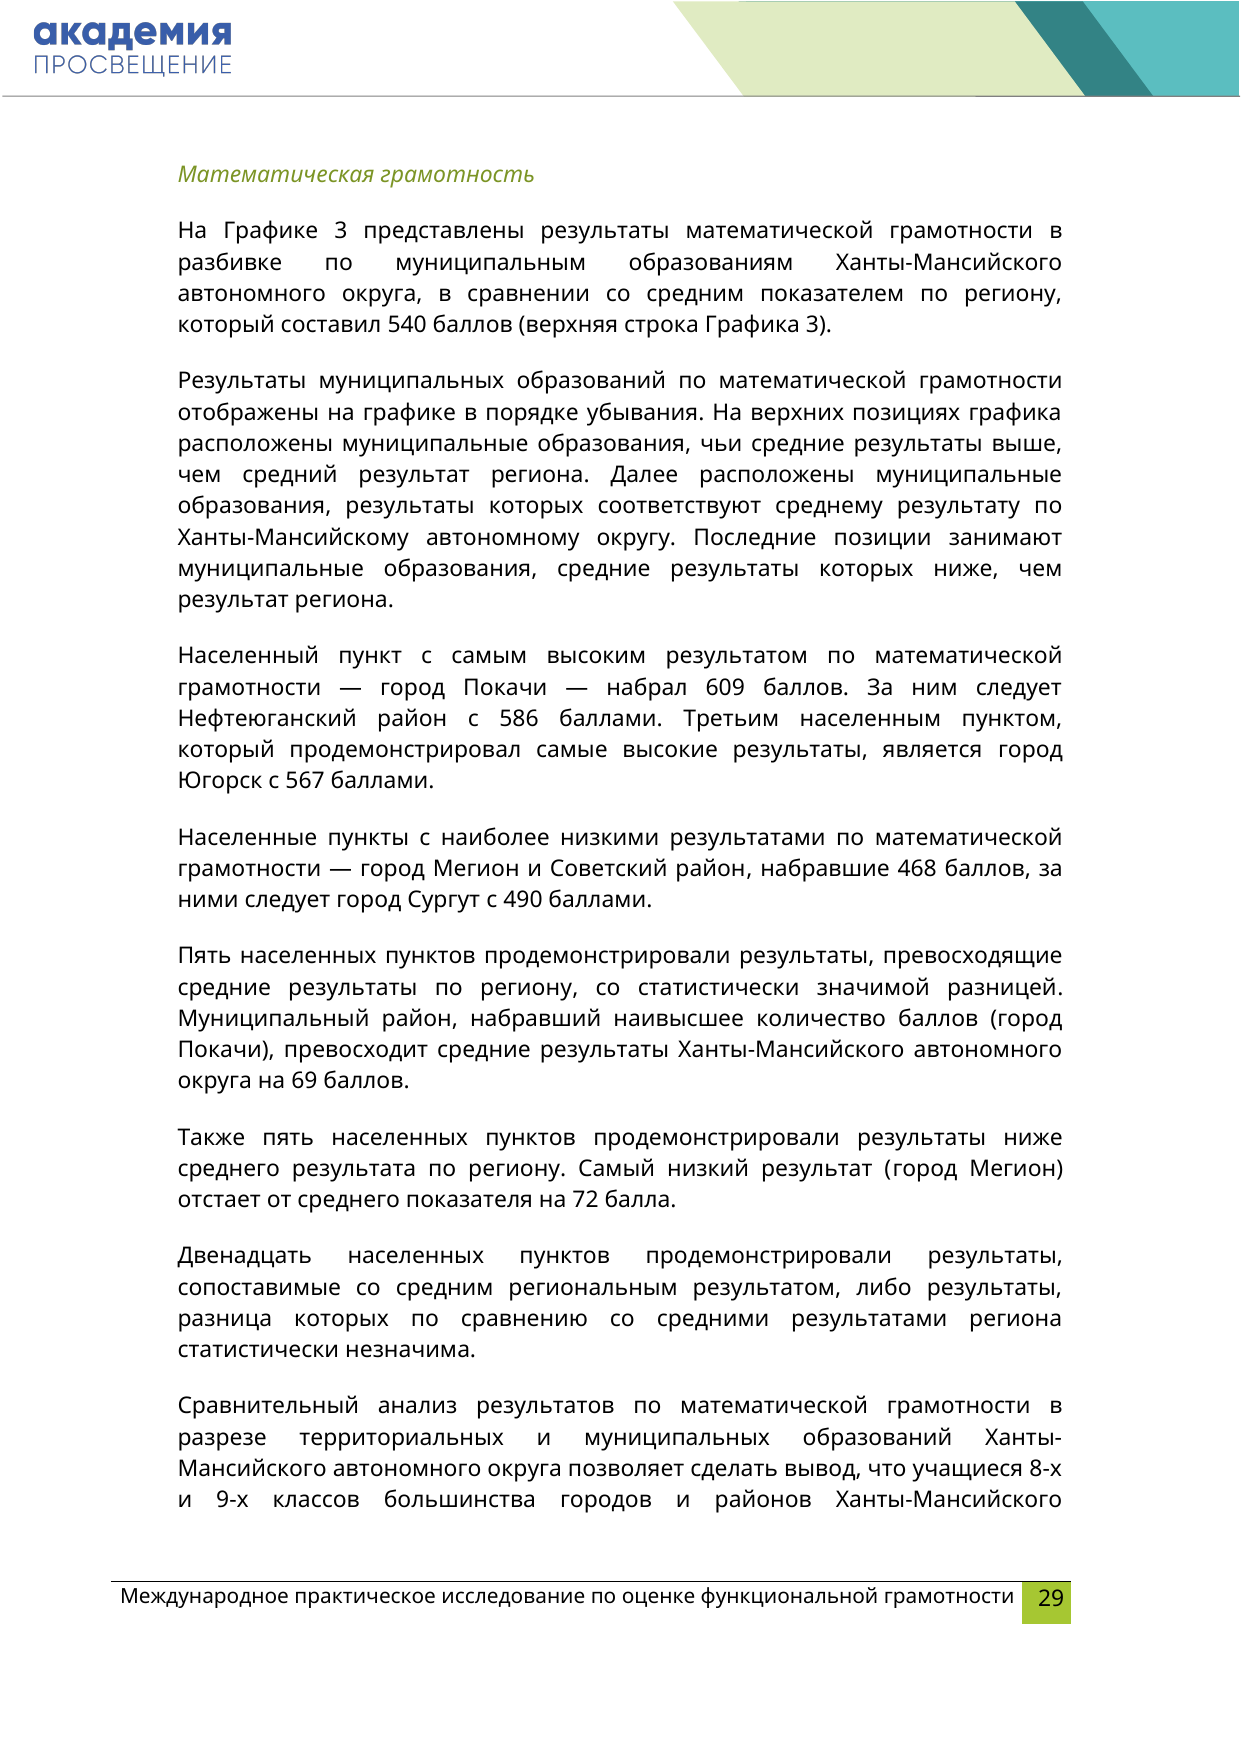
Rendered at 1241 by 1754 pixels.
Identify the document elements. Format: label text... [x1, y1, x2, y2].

text Пять населенных пунктов продемонстрировали результаты, превосходящие средние результаты по региону, со статистически значимой разницей. Муниципальный район, набравший наивысшее количество баллов (город Покачи), превосходит средние результаты Ханты-Мансийского автономного округа на 69 баллов. [177, 939, 1063, 1095]
text Двенадцать населенных пунктов продемонстрировали результаты, сопоставимые со средним региональным результатом, либо результаты, разница которых по сравнению со средними результатами региона статистически незначима. [177, 1239, 1063, 1364]
picture [33, 22, 231, 77]
text Результаты муниципальных образований по математической грамотности отображены на графике в порядке убывания. На верхних позициях графика расположены муниципальные образования, чьи средние результаты выше, чем средний результат региона. Далее расположены муниципальные образования, результаты которых соответствуют среднему результату по Ханты-Мансийскому автономному округу. Последние позиции занимают муниципальные образования, средние результаты которых ниже, чем результат региона. [177, 364, 1063, 614]
text Также пять населенных пунктов продемонстрировали результаты ниже среднего результата по региону. Самый низкий результат (город Мегион) отстает от среднего показателя на 72 балла. [177, 1120, 1063, 1214]
text Населенные пункты с наиболее низкими результатами по математической грамотности — город Мегион и Советский район, набравшие 468 баллов, за ними следует город Сургут с 490 баллами. [177, 820, 1063, 914]
text Населенный пункт с самым высоким результатом по математической грамотности — город Покачи — набрал 609 баллов. За ним следует Нефтеюганский район с 586 баллами. Третьим населенным пунктом, который продемонстрировал самые высокие результаты, является город Югорск с 567 баллами. [177, 639, 1063, 795]
text На Графике 3 представлены результаты математической грамотности в разбивке по муниципальным образованиям Ханты-Мансийского автономного округа, в сравнении со средним показателем по региону, который составил 540 баллов (верхняя строка Графика 3). [177, 214, 1063, 339]
subtitle Математическая грамотность [177, 158, 1063, 189]
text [177, 1389, 1063, 1514]
